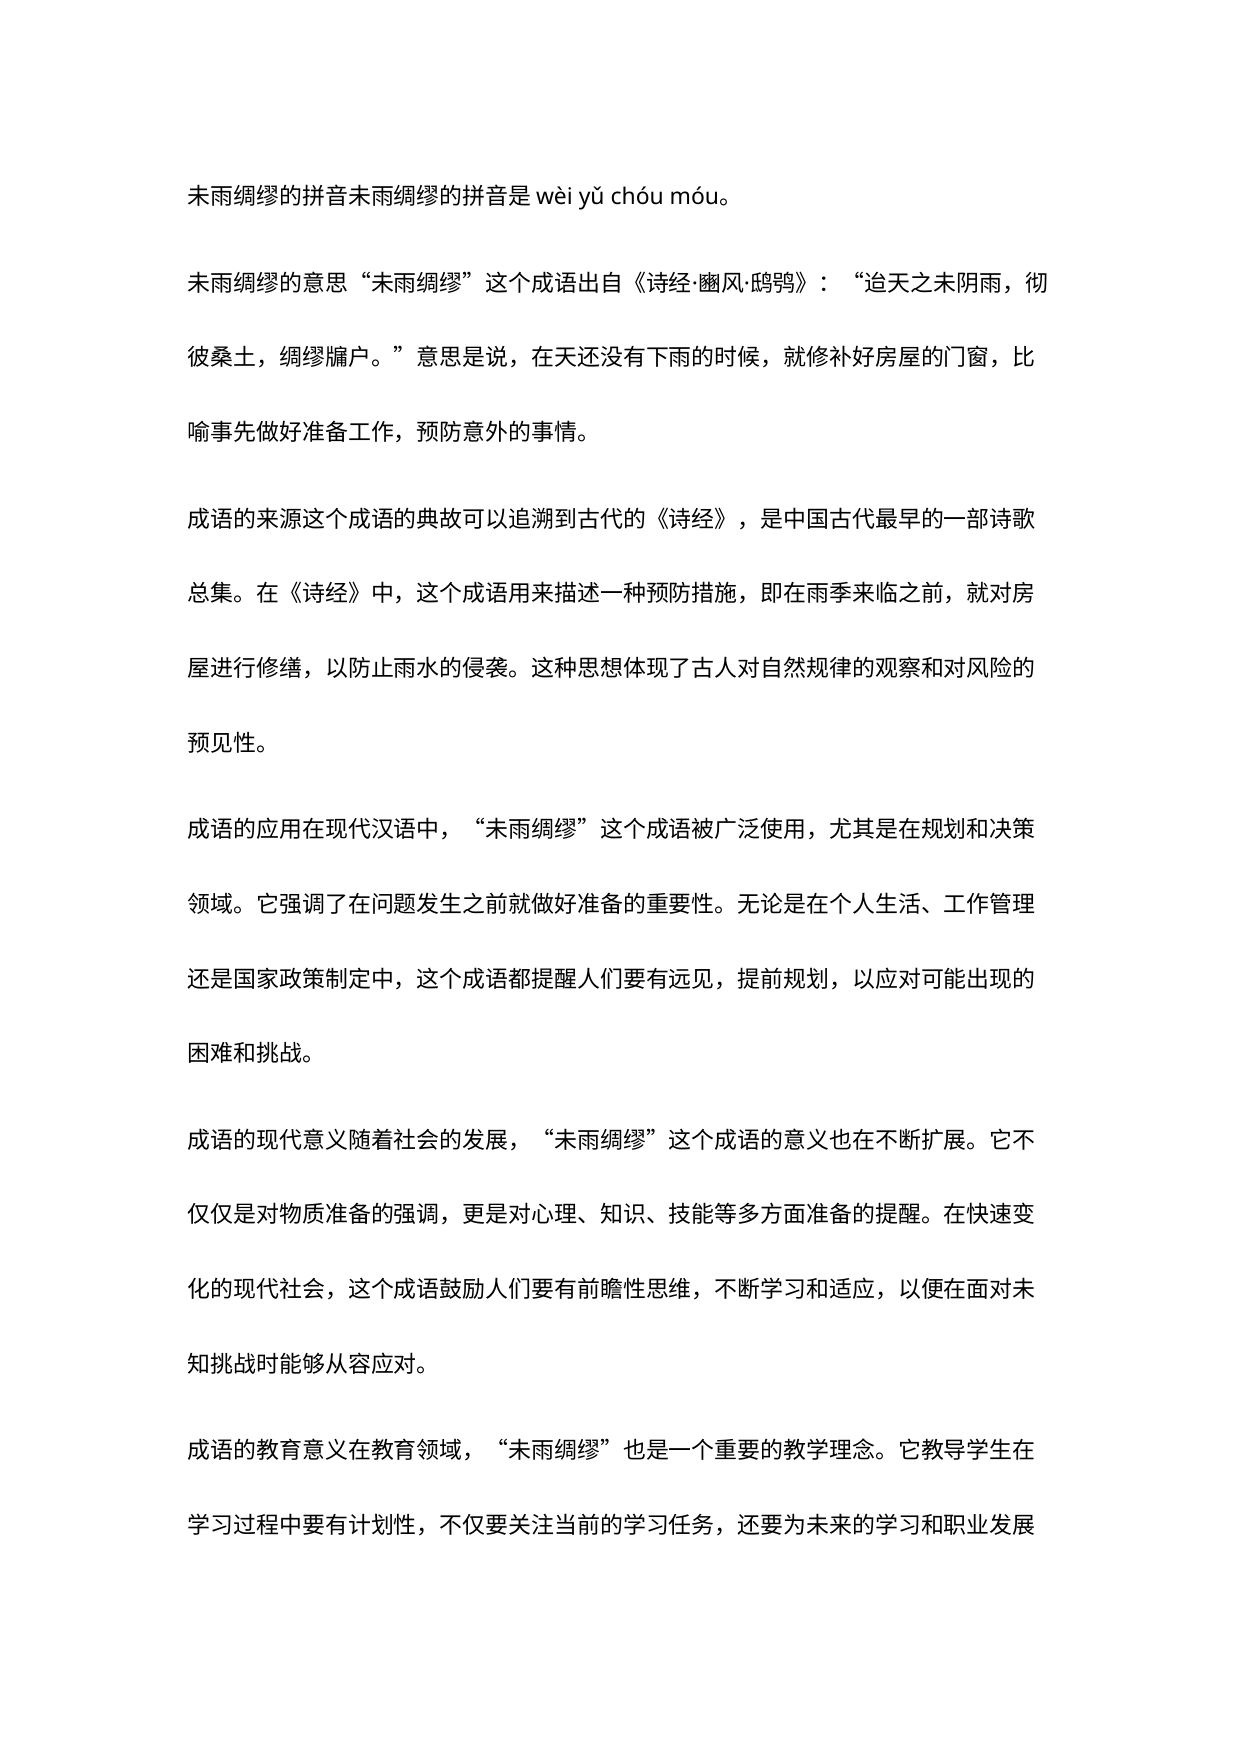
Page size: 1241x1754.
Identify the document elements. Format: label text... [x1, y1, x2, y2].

text 成语的应用在现代汉语中，“未雨绸缪”这个成语被广泛使用，尤其是在规划和决策领域。它强调了在问题发生之前就做好准备的重要性。无论是在个人生活、工作管理还是国家政策制定中，这个成语都提醒人们要有远见，提前规划，以应对可能出现的困难和挑战。 [187, 795, 1053, 1084]
text 未雨绸缪的拼音未雨绸缪的拼音是wèi yǔ chóu móu。 [187, 162, 1053, 227]
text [187, 1416, 1053, 1556]
text 未雨绸缪的意思“未雨绸缪”这个成语出自《诗经·豳风·鸱鸮》：“迨天之未阴雨，彻彼桑土，绸缪牖户。”意思是说，在天还没有下雨的时候，就修补好房屋的门窗，比喻事先做好准备工作，预防意外的事情。 [187, 249, 1053, 463]
text 成语的来源这个成语的典故可以追溯到古代的《诗经》，是中国古代最早的一部诗歌总集。在《诗经》中，这个成语用来描述一种预防措施，即在雨季来临之前，就对房屋进行修缮，以防止雨水的侵袭。这种思想体现了古人对自然规律的观察和对风险的预见性。 [187, 484, 1053, 774]
text 成语的现代意义随着社会的发展，“未雨绸缪”这个成语的意义也在不断扩展。它不仅仅是对物质准备的强调，更是对心理、知识、技能等多方面准备的提醒。在快速变化的现代社会，这个成语鼓励人们要有前瞻性思维，不断学习和适应，以便在面对未知挑战时能够从容应对。 [187, 1106, 1053, 1395]
